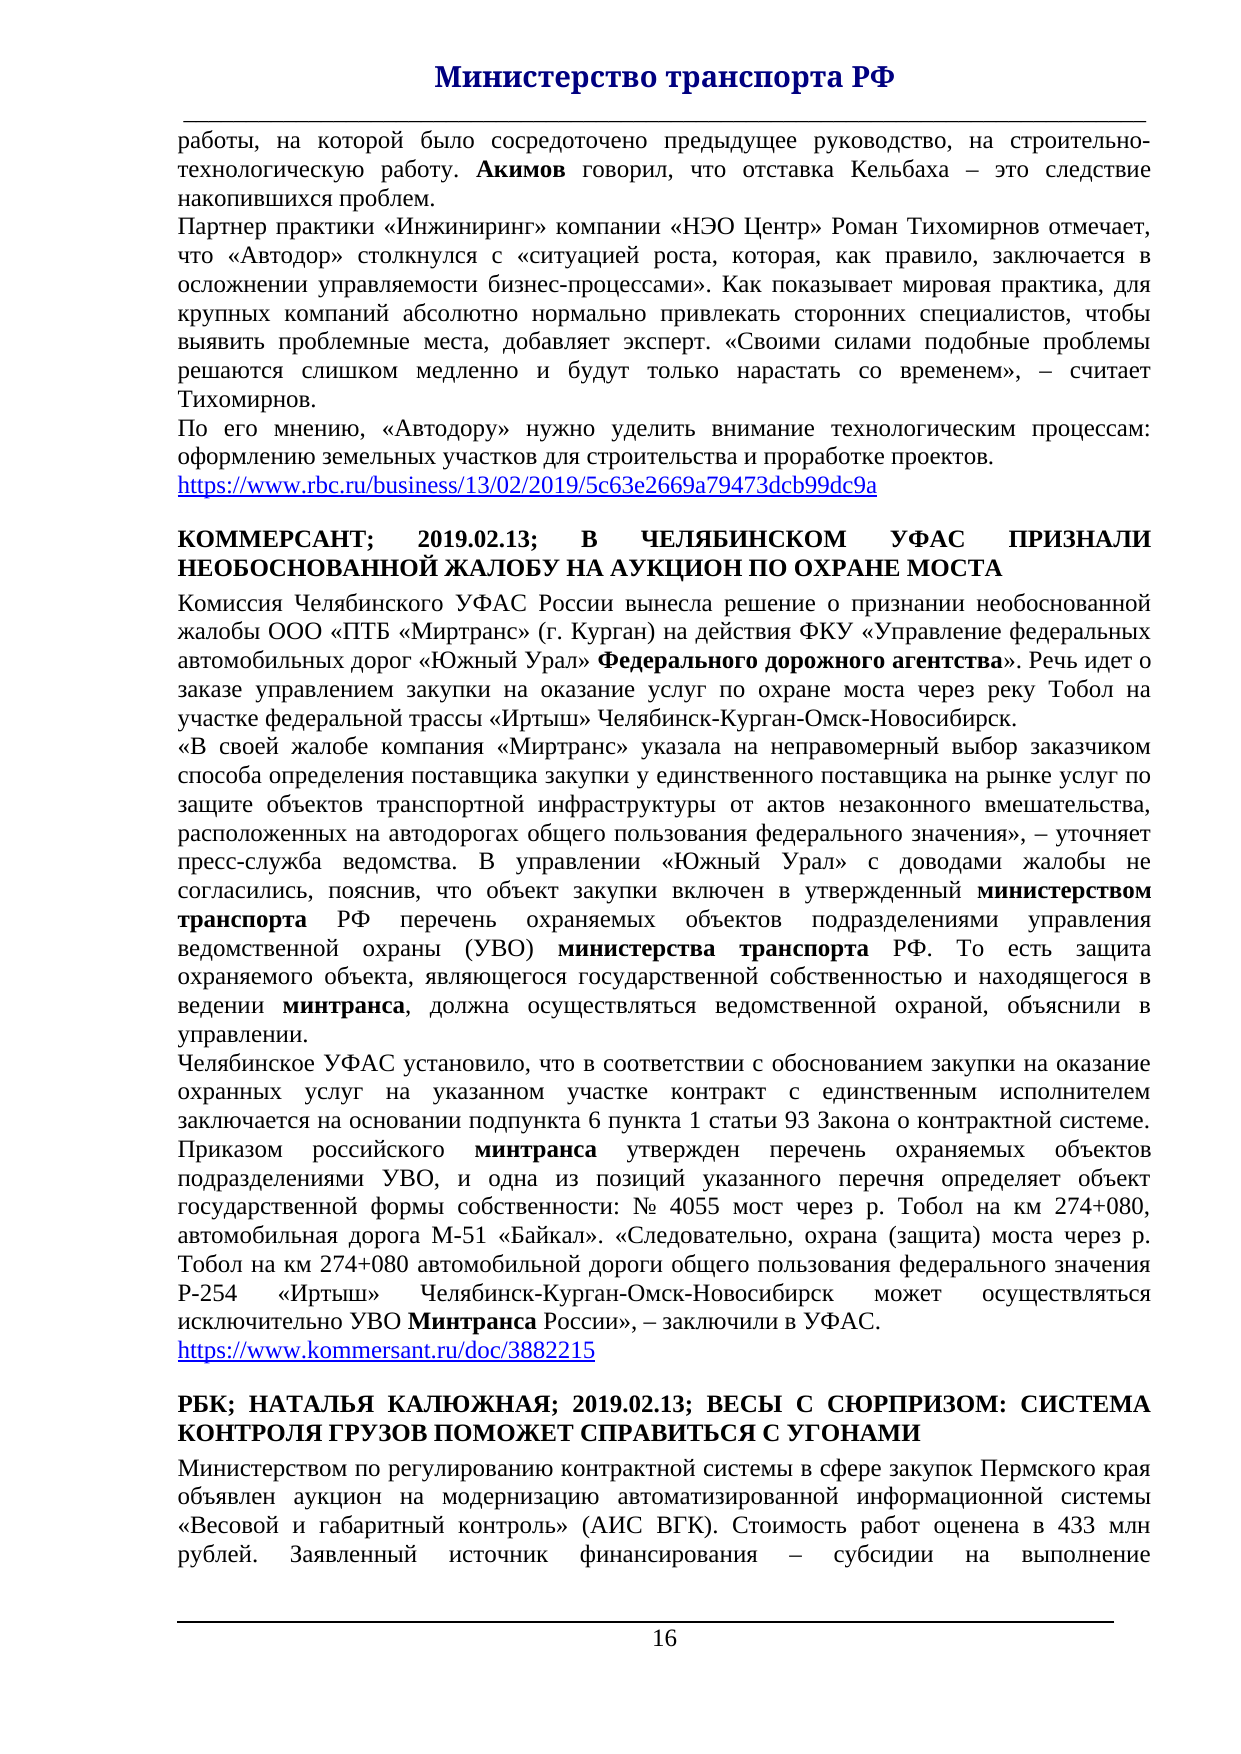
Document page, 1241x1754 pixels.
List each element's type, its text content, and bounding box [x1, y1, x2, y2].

subtitle КОММЕРСАНТ; 2019.02.13; В ЧЕЛЯБИНСКОМ УФАС ПРИЗНАЛИ НЕОБОСНОВАННОЙ ЖАЛОБУ НА АУКЦИОН ПО ОХРАНЕ МОСТА [177, 524, 1152, 581]
text «В своей жалобе компания «Миртранс» указала на неправомерный выбор заказчиком способа определения поставщика закупки у единственного поставщика на рынке услуг по защите объектов транспортной инфраструктуры от актов незаконного вмешательства, расположенных на автодорогах общего пользования федерального значения», – уточняет пресс-служба ведомства. В управлении «Южный Урал» с доводами жалобы не согласились, пояснив, что объект закупки включен в утвержденный министерством транспорта РФ перечень охраняемых объектов подразделениями управления ведомственной охраны (УВО) министерства транспорта РФ. То есть защита охраняемого объекта, являющегося государственной собственностью и находящегося в ведении минтранса, должна осуществляться ведомственной охраной, объяснили в управлении. [177, 731, 1152, 1048]
text https://www.kommersant.ru/doc/3882215 [177, 1335, 1152, 1364]
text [177, 125, 1152, 211]
text Челябинское УФАС установило, что в соответствии с обоснованием закупки на оказание охранных услуг на указанном участке контракт с единственным исполнителем заключается на основании подпункта 6 пункта 1 статьи 93 Закона о контрактной системе. Приказом российского минтранса утвержден перечень охраняемых объектов подразделениями УВО, и одна из позиций указанного перечня определяет объект государственной формы собственности: № 4055 мост через р. Тобол на км 274+080, автомобильная дорога М-51 «Байкал». «Следовательно, охрана (защита) моста через р. Тобол на км 274+080 автомобильной дороги общего пользования федерального значения Р-254 «Иртыш» Челябинск-Курган-Омск-Новосибирск может осуществляться исключительно УВО Минтранса России», – заключили в УФАС. [177, 1048, 1152, 1335]
text По его мнению, «Автодору» нужно уделить внимание технологическим процессам: оформлению земельных участков для строительства и проработке проектов. [177, 413, 1152, 470]
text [177, 1453, 1152, 1568]
subtitle РБК; НАТАЛЬЯ КАЛЮЖНАЯ; 2019.02.13; ВЕСЫ С СЮРПРИЗОМ: СИСТЕМА КОНТРОЛЯ ГРУЗОВ ПОМОЖЕТ СПРАВИТЬСЯ С УГОНАМИ [177, 1389, 1152, 1446]
text Комиссия Челябинского УФАС России вынесла решение о признании необоснованной жалобы ООО «ПТБ «Миртранс» (г. Курган) на действия ФКУ «Управление федеральных автомобильных дорог «Южный Урал» Федерального дорожного агентства». Речь идет о заказе управлением закупки на оказание услуг по охране моста через реку Тобол на участке федеральной трассы «Иртыш» Челябинск-Курган-Омск-Новосибирск. [177, 588, 1152, 731]
text Партнер практики «Инжиниринг» компании «НЭО Центр» Роман Тихомирнов отмечает, что «Автодор» столкнулся с «ситуацией роста, которая, как правило, заключается в осложнении управляемости бизнес-процессами». Как показывает мировая практика, для крупных компаний абсолютно нормально привлекать сторонних специалистов, чтобы выявить проблемные места, добавляет эксперт. «Своими силами подобные проблемы решаются слишком медленно и будут только нарастать со временем», – считает Тихомирнов. [177, 211, 1152, 413]
text https://www.rbc.ru/business/13/02/2019/5c63e2669a79473dcb99dc9a [177, 470, 1152, 499]
